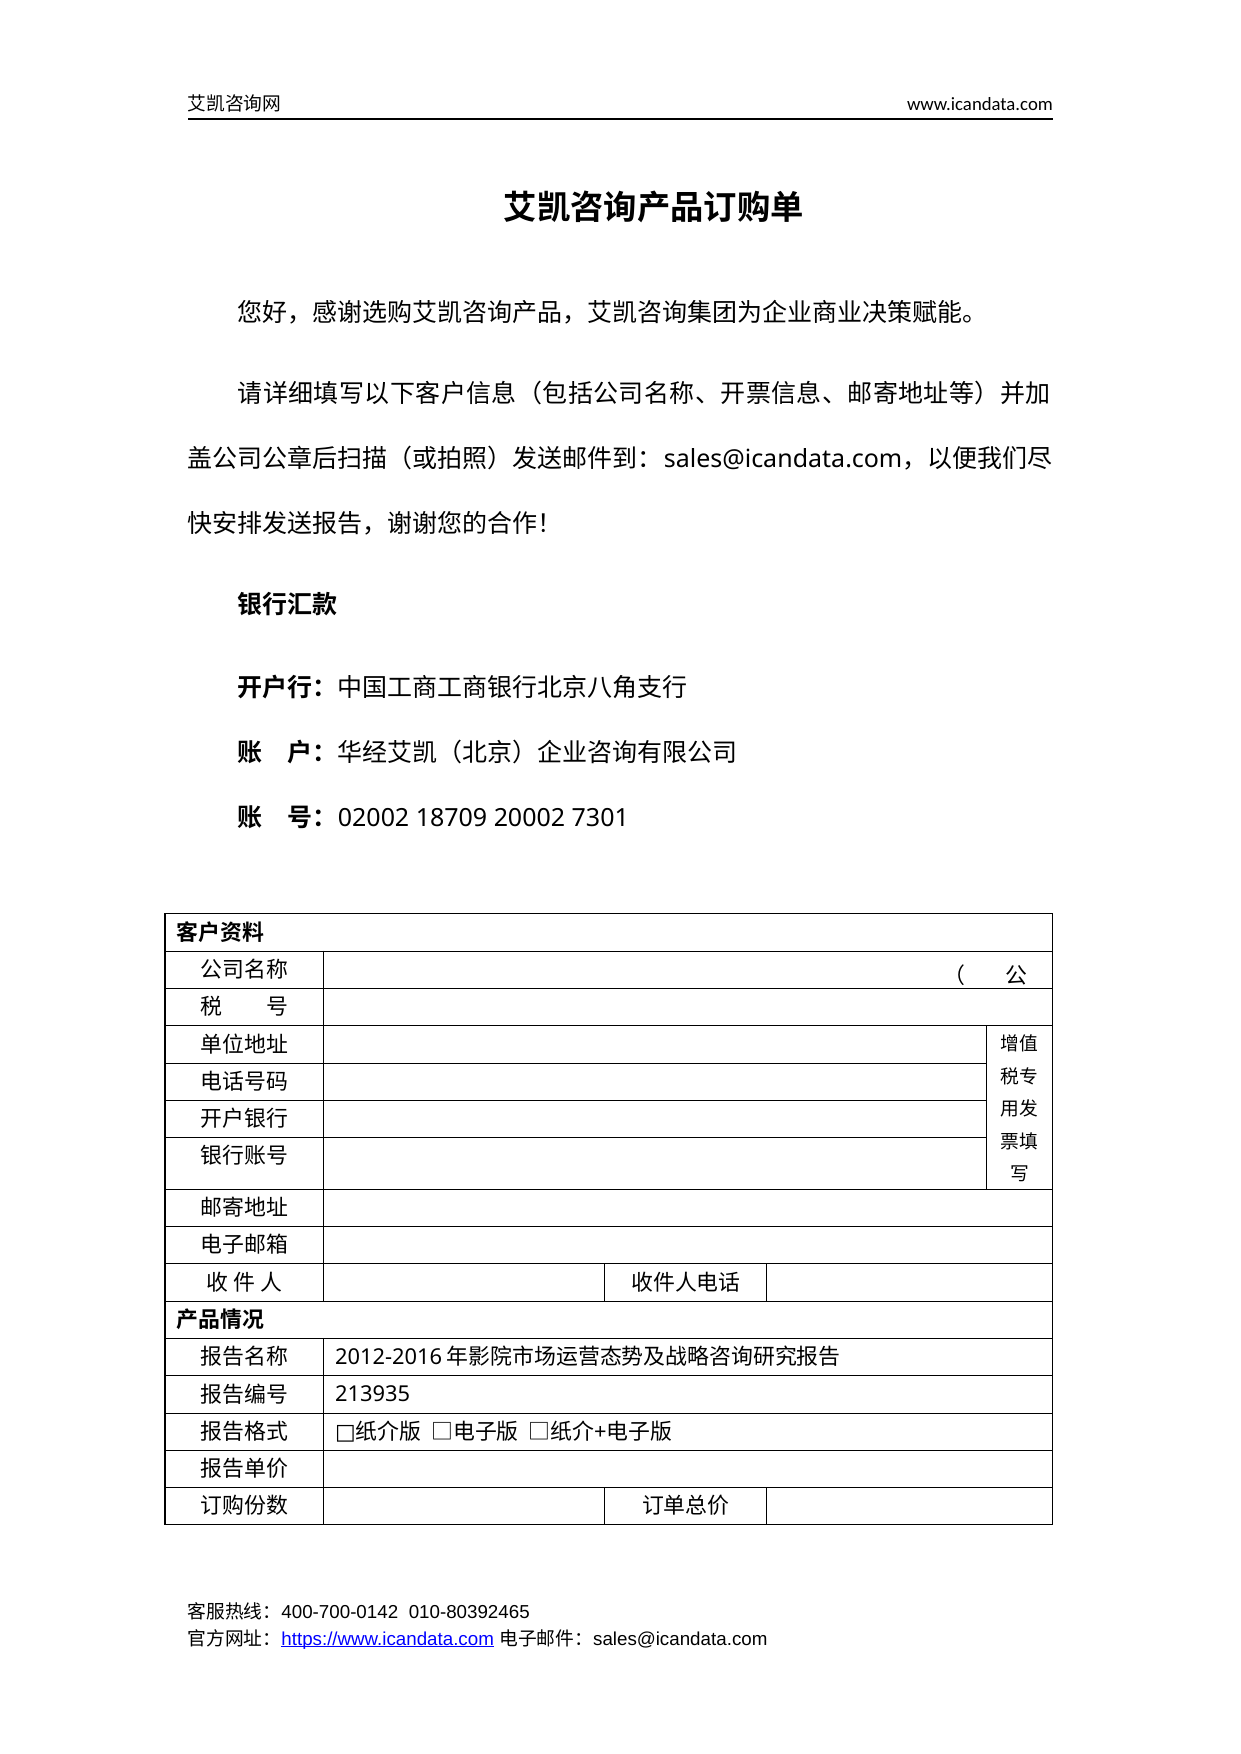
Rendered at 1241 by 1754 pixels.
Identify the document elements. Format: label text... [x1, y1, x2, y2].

table_cell 报告单价 [166, 1451, 323, 1487]
text 银行汇款 [187, 570, 1053, 635]
text 账 号：02002 18709 20002 7301 [187, 783, 1053, 848]
table_cell [324, 1026, 986, 1062]
table_cell 订单总价 [605, 1488, 766, 1524]
table_cell 订购份数 [166, 1488, 323, 1524]
table_cell 2012-2016年影院市场运营态势及战略咨询研究报告 [324, 1339, 1052, 1375]
table_cell □纸介版 □电子版 □纸介+电子版 [324, 1414, 1052, 1450]
table_cell [324, 1138, 986, 1189]
table_cell 银行账号 [166, 1138, 323, 1189]
table_cell 开户银行 [166, 1101, 323, 1137]
table_cell 电话号码 [166, 1064, 323, 1100]
text 艾凯咨询产品订购单 [187, 172, 1053, 237]
table_cell [324, 1488, 604, 1524]
table_cell 单位地址 [166, 1026, 323, 1062]
table_header 客户资料 [166, 914, 1052, 951]
text 开户行：中国工商工商银行北京八角支行 [187, 653, 1053, 718]
table_cell 213935 [324, 1376, 1052, 1412]
table_cell [324, 1190, 1052, 1226]
table_cell [324, 1451, 1052, 1487]
table_cell 产品情况 [166, 1302, 1052, 1338]
table_cell [324, 1064, 986, 1100]
table_cell 报告格式 [166, 1414, 323, 1450]
table_cell 报告编号 [166, 1376, 323, 1412]
table_cell 增值税专用发票填写 [987, 1026, 1052, 1189]
table_cell 收件人电话 [605, 1264, 766, 1301]
text 请详细填写以下客户信息（包括公司名称、开票信息、邮寄地址等）并加盖公司公章后扫描（或拍照）发送邮件到：sales@icandata.com，以便我们尽快安排发送报告，谢谢您的合作！ [187, 359, 1053, 554]
table_cell [767, 1488, 1052, 1524]
table_cell [324, 1264, 604, 1301]
table_cell [324, 1101, 986, 1137]
text 账 户：华经艾凯（北京）企业咨询有限公司 [187, 718, 1053, 783]
text 您好，感谢选购艾凯咨询产品，艾凯咨询集团为企业商业决策赋能。 [187, 278, 1053, 343]
table_cell 报告名称 [166, 1339, 323, 1375]
table_cell [767, 1264, 1052, 1301]
table_cell [324, 989, 1052, 1025]
table_cell 电子邮箱 [166, 1227, 323, 1263]
table_cell [324, 1227, 1052, 1263]
table_cell 税 号 [166, 989, 323, 1025]
table_cell 收 件 人 [166, 1264, 323, 1301]
table_cell 邮寄地址 [166, 1190, 323, 1226]
table_cell [324, 952, 1052, 988]
table_cell 公司名称 [166, 952, 323, 988]
